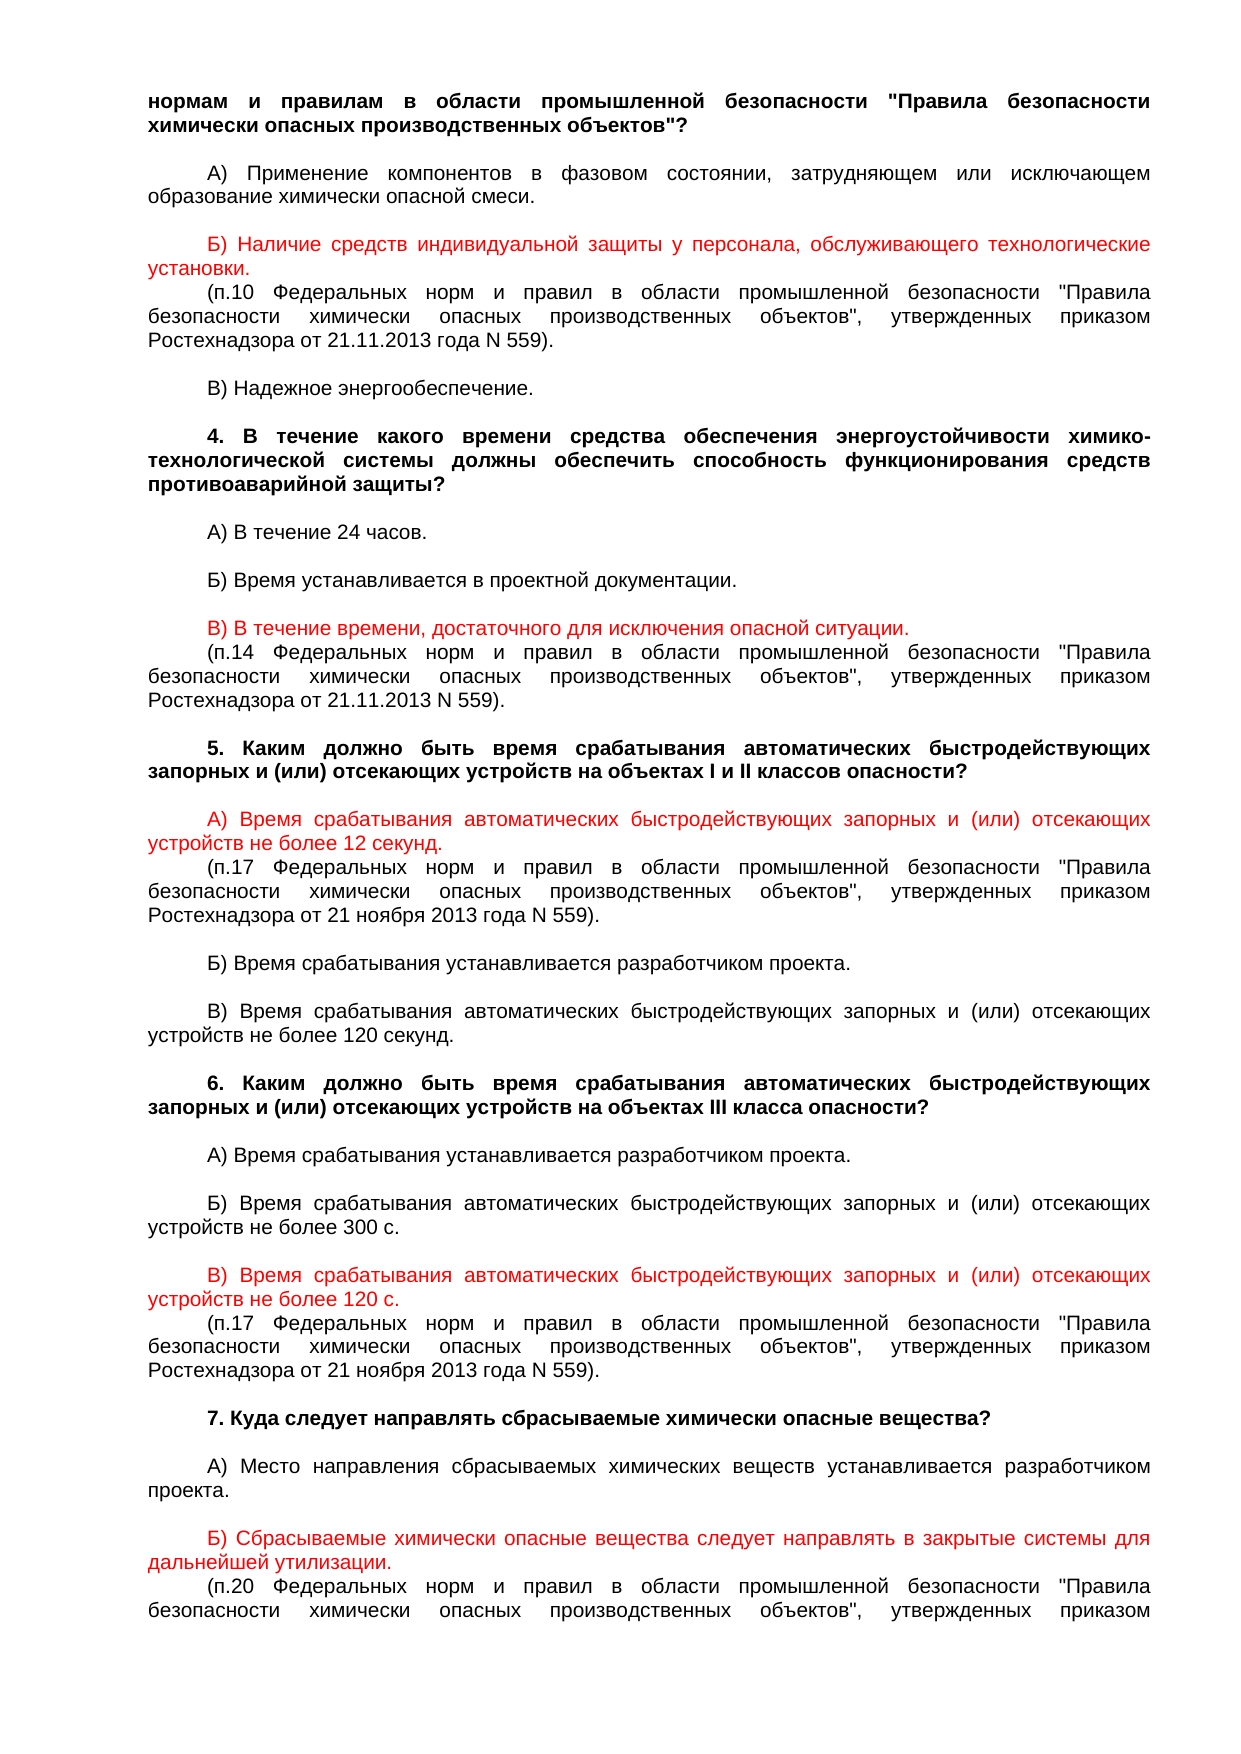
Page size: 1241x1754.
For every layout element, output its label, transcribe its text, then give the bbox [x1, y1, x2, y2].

text (п.17 Федеральных норм и правил в области промышленной безопасности "Правила безопасности химически опасных производственных объектов", утвержденных приказом Ростехнадзора от 21 ноября 2013 года N 559). [148, 855, 1152, 927]
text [148, 1574, 1152, 1622]
text (п.17 Федеральных норм и правил в области промышленной безопасности "Правила безопасности химически опасных производственных объектов", утвержденных приказом Ростехнадзора от 21 ноября 2013 года N 559). [148, 1310, 1152, 1382]
text В) Время срабатывания автоматических быстродействующих запорных и (или) отсекающих устройств не более 120 секунд. [148, 999, 1152, 1047]
text Б) Время устанавливается в проектной документации. [148, 568, 1152, 592]
text В) Надежное энергообеспечение. [148, 376, 1152, 400]
text 6. Каким должно быть время срабатывания автоматических быстродействующих запорных и (или) отсекающих устройств на объектах III класса опасности? [148, 1071, 1152, 1119]
text В) В течение времени, достаточного для исключения опасной ситуации. [148, 616, 1152, 639]
text (п.14 Федеральных норм и правил в области промышленной безопасности "Правила безопасности химически опасных производственных объектов", утвержденных приказом Ростехнадзора от 21.11.2013 N 559). [148, 639, 1152, 711]
text А) Применение компонентов в фазовом состоянии, затрудняющем или исключающем образование химически опасной смеси. [148, 160, 1152, 208]
text А) В течение 24 часов. [148, 520, 1152, 544]
text Б) Время срабатывания автоматических быстродействующих запорных и (или) отсекающих устройств не более 300 с. [148, 1191, 1152, 1238]
text Б) Время срабатывания устанавливается разработчиком проекта. [148, 951, 1152, 975]
text А) Время срабатывания устанавливается разработчиком проекта. [148, 1143, 1152, 1167]
text В) Время срабатывания автоматических быстродействующих запорных и (или) отсекающих устройств не более 120 с. [148, 1262, 1152, 1310]
text Б) Сбрасываемые химически опасные вещества следует направлять в закрытые системы для дальнейшей утилизации. [148, 1526, 1152, 1574]
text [148, 88, 1152, 136]
text (п.10 Федеральных норм и правил в области промышленной безопасности "Правила безопасности химически опасных производственных объектов", утвержденных приказом Ростехнадзора от 21.11.2013 года N 559). [148, 280, 1152, 352]
text А) Место направления сбрасываемых химических веществ устанавливается разработчиком проекта. [148, 1454, 1152, 1502]
text А) Время срабатывания автоматических быстродействующих запорных и (или) отсекающих устройств не более 12 секунд. [148, 807, 1152, 855]
text 5. Каким должно быть время срабатывания автоматических быстродействующих запорных и (или) отсекающих устройств на объектах I и II классов опасности? [148, 735, 1152, 783]
text Б) Наличие средств индивидуальной защиты у персонала, обслуживающего технологические установки. [148, 232, 1152, 280]
text 7. Куда следует направлять сбрасываемые химически опасные вещества? [148, 1406, 1152, 1430]
text 4. В течение какого времени средства обеспечения энергоустойчивости химико-технологической системы должны обеспечить способность функционирования средств противоаварийной защиты? [148, 424, 1152, 496]
